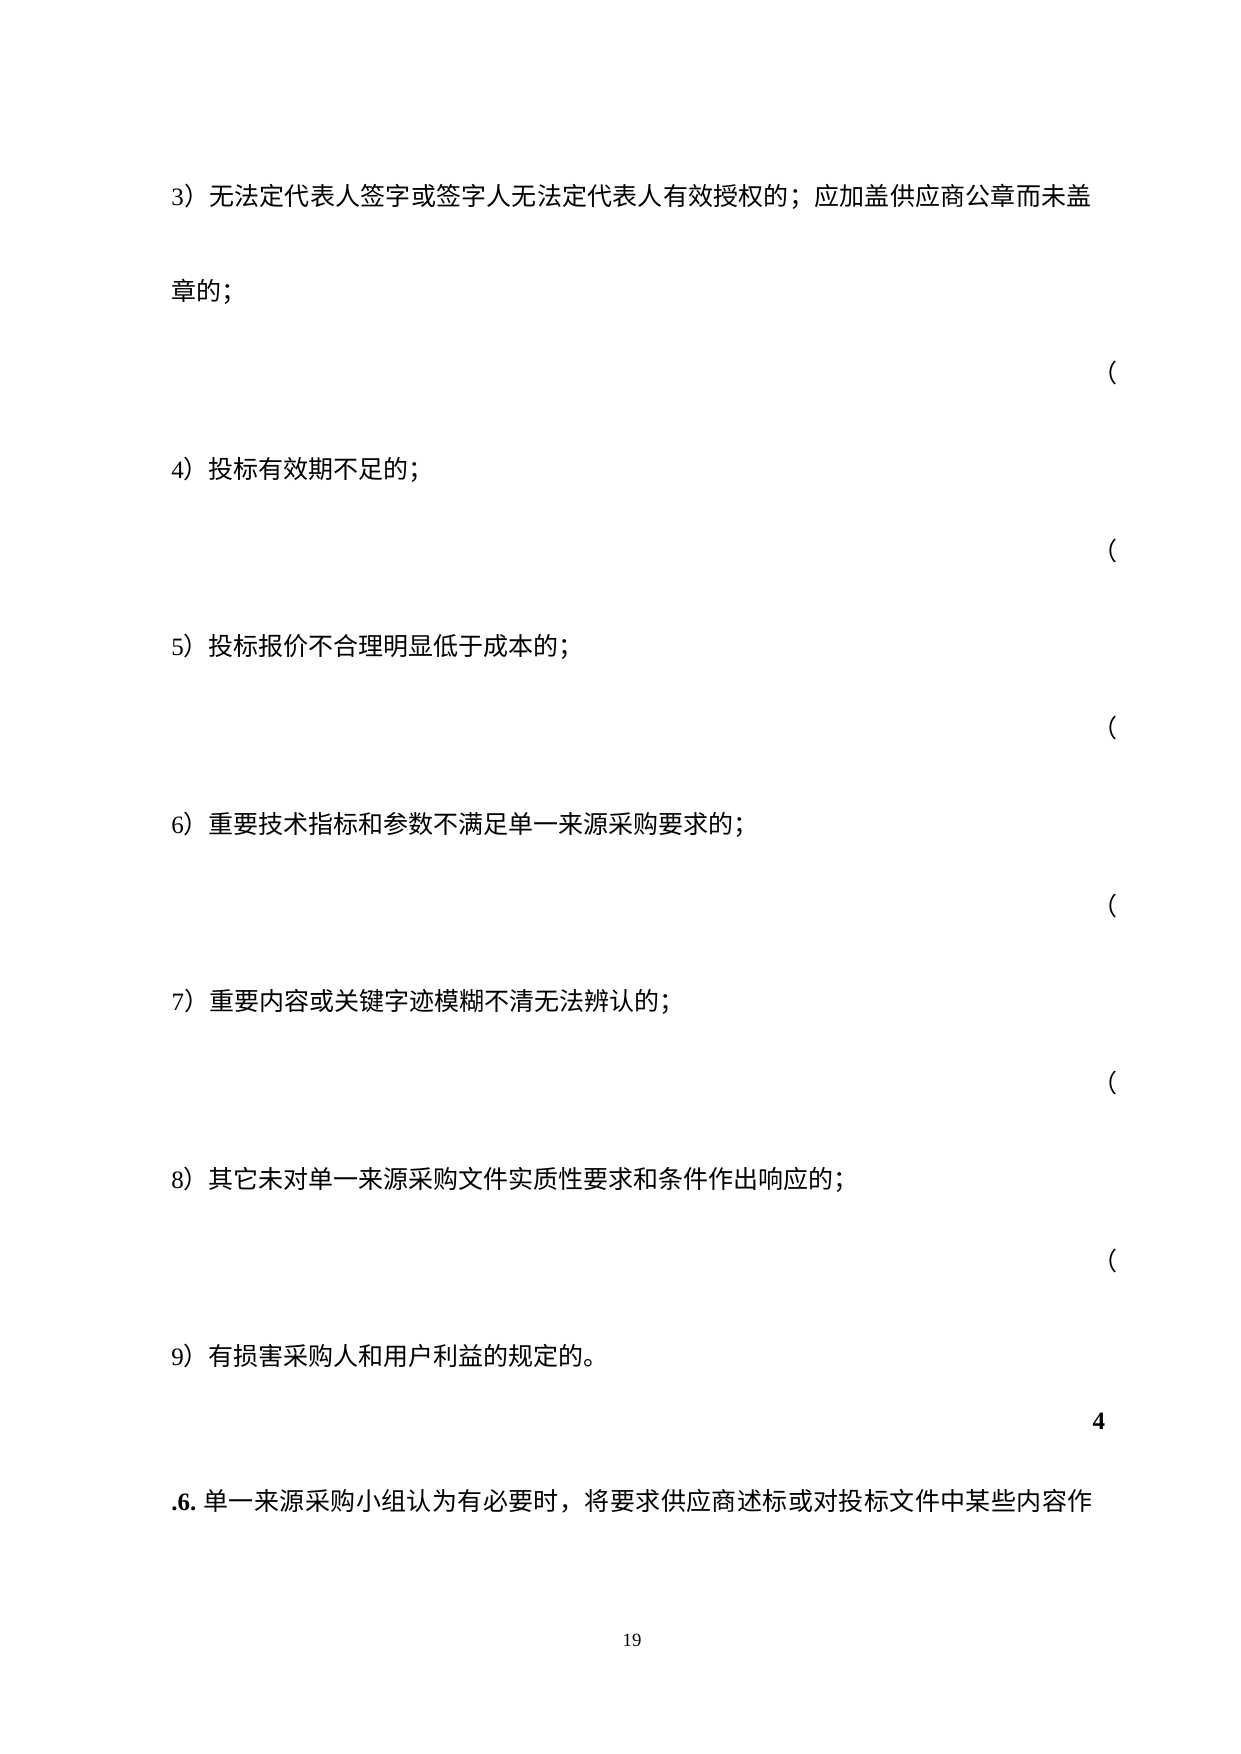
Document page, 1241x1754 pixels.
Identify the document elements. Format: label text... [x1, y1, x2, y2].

text （5）投标报价不合理明显低于成本的； [171, 517, 1092, 677]
text （7）重要内容或关键字迹模糊不清无法辨认的； [171, 872, 1092, 1032]
text （8）其它未对单一来源采购文件实质性要求和条件作出响应的； [171, 1049, 1092, 1210]
text （9）有损害采购人和用户利益的规定的。 [171, 1227, 1092, 1387]
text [171, 162, 1092, 322]
text （4）投标有效期不足的； [171, 339, 1092, 500]
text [171, 1404, 1092, 1532]
text （6）重要技术指标和参数不满足单一来源采购要求的； [171, 694, 1092, 855]
